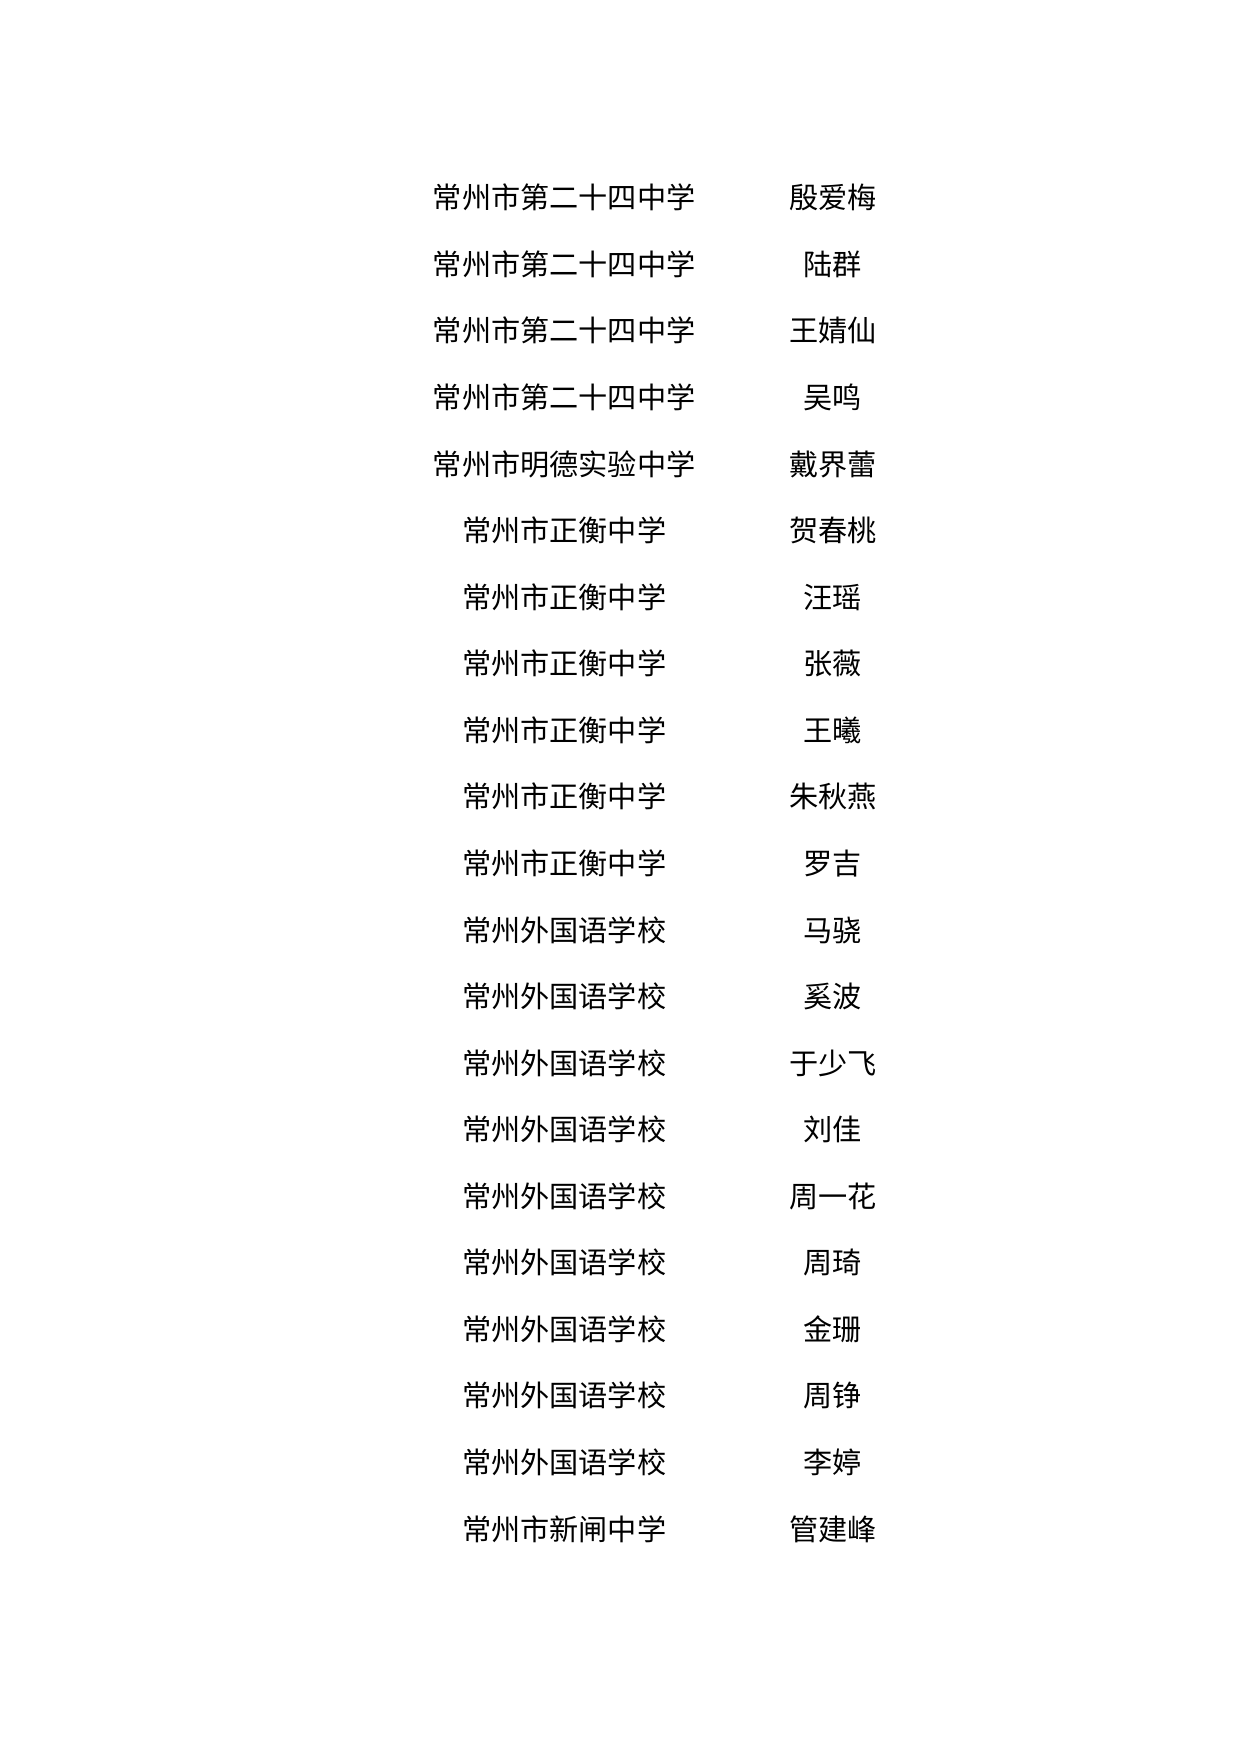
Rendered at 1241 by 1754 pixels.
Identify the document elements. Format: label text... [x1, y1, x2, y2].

table_cell 吴鸣 [776, 362, 889, 428]
table_cell 常州外国语学校 [351, 894, 776, 961]
table_cell 常州市第二十四中学 [351, 362, 776, 428]
table_cell 常州市正衡中学 [351, 628, 776, 694]
table_cell 常州外国语学校 [351, 1027, 776, 1094]
table_cell 常州外国语学校 [351, 1227, 776, 1293]
table_cell 殷爱梅 [776, 162, 889, 228]
table_cell 陆群 [776, 229, 889, 295]
table_cell 常州市正衡中学 [351, 761, 776, 828]
table_cell 贺春桃 [776, 495, 889, 561]
table_cell 王婧仙 [776, 295, 889, 362]
table_cell 李婷 [776, 1427, 889, 1493]
table_cell 汪瑶 [776, 561, 889, 628]
table_cell 金珊 [776, 1294, 889, 1360]
table_cell 常州市正衡中学 [351, 495, 776, 561]
table_cell 常州市第二十四中学 [351, 295, 776, 362]
table_cell 朱秋燕 [776, 761, 889, 828]
table_cell 于少飞 [776, 1027, 889, 1094]
table_cell 罗吉 [776, 828, 889, 894]
table_cell 常州外国语学校 [351, 1094, 776, 1160]
table_cell 戴界蕾 [776, 428, 889, 495]
table_cell 王曦 [776, 695, 889, 761]
table_cell 张薇 [776, 628, 889, 694]
table_cell 常州市新闸中学 [351, 1493, 776, 1560]
table_cell 常州市第二十四中学 [351, 162, 776, 228]
table_cell 常州外国语学校 [351, 1294, 776, 1360]
table_cell 常州市正衡中学 [351, 695, 776, 761]
table_cell 周琦 [776, 1227, 889, 1293]
table_cell 常州外国语学校 [351, 1360, 776, 1427]
table_cell 常州外国语学校 [351, 1427, 776, 1493]
table_cell 常州市正衡中学 [351, 828, 776, 894]
table_cell 奚波 [776, 961, 889, 1027]
table_cell 管建峰 [776, 1493, 889, 1560]
table_cell 常州市明德实验中学 [351, 428, 776, 495]
table_cell 常州市第二十四中学 [351, 229, 776, 295]
table_cell 刘佳 [776, 1094, 889, 1160]
table_cell 常州外国语学校 [351, 961, 776, 1027]
table_cell 常州外国语学校 [351, 1160, 776, 1227]
table_cell 马骁 [776, 894, 889, 961]
table_cell 周一花 [776, 1160, 889, 1227]
table_cell 常州市正衡中学 [351, 561, 776, 628]
table_cell 周铮 [776, 1360, 889, 1427]
